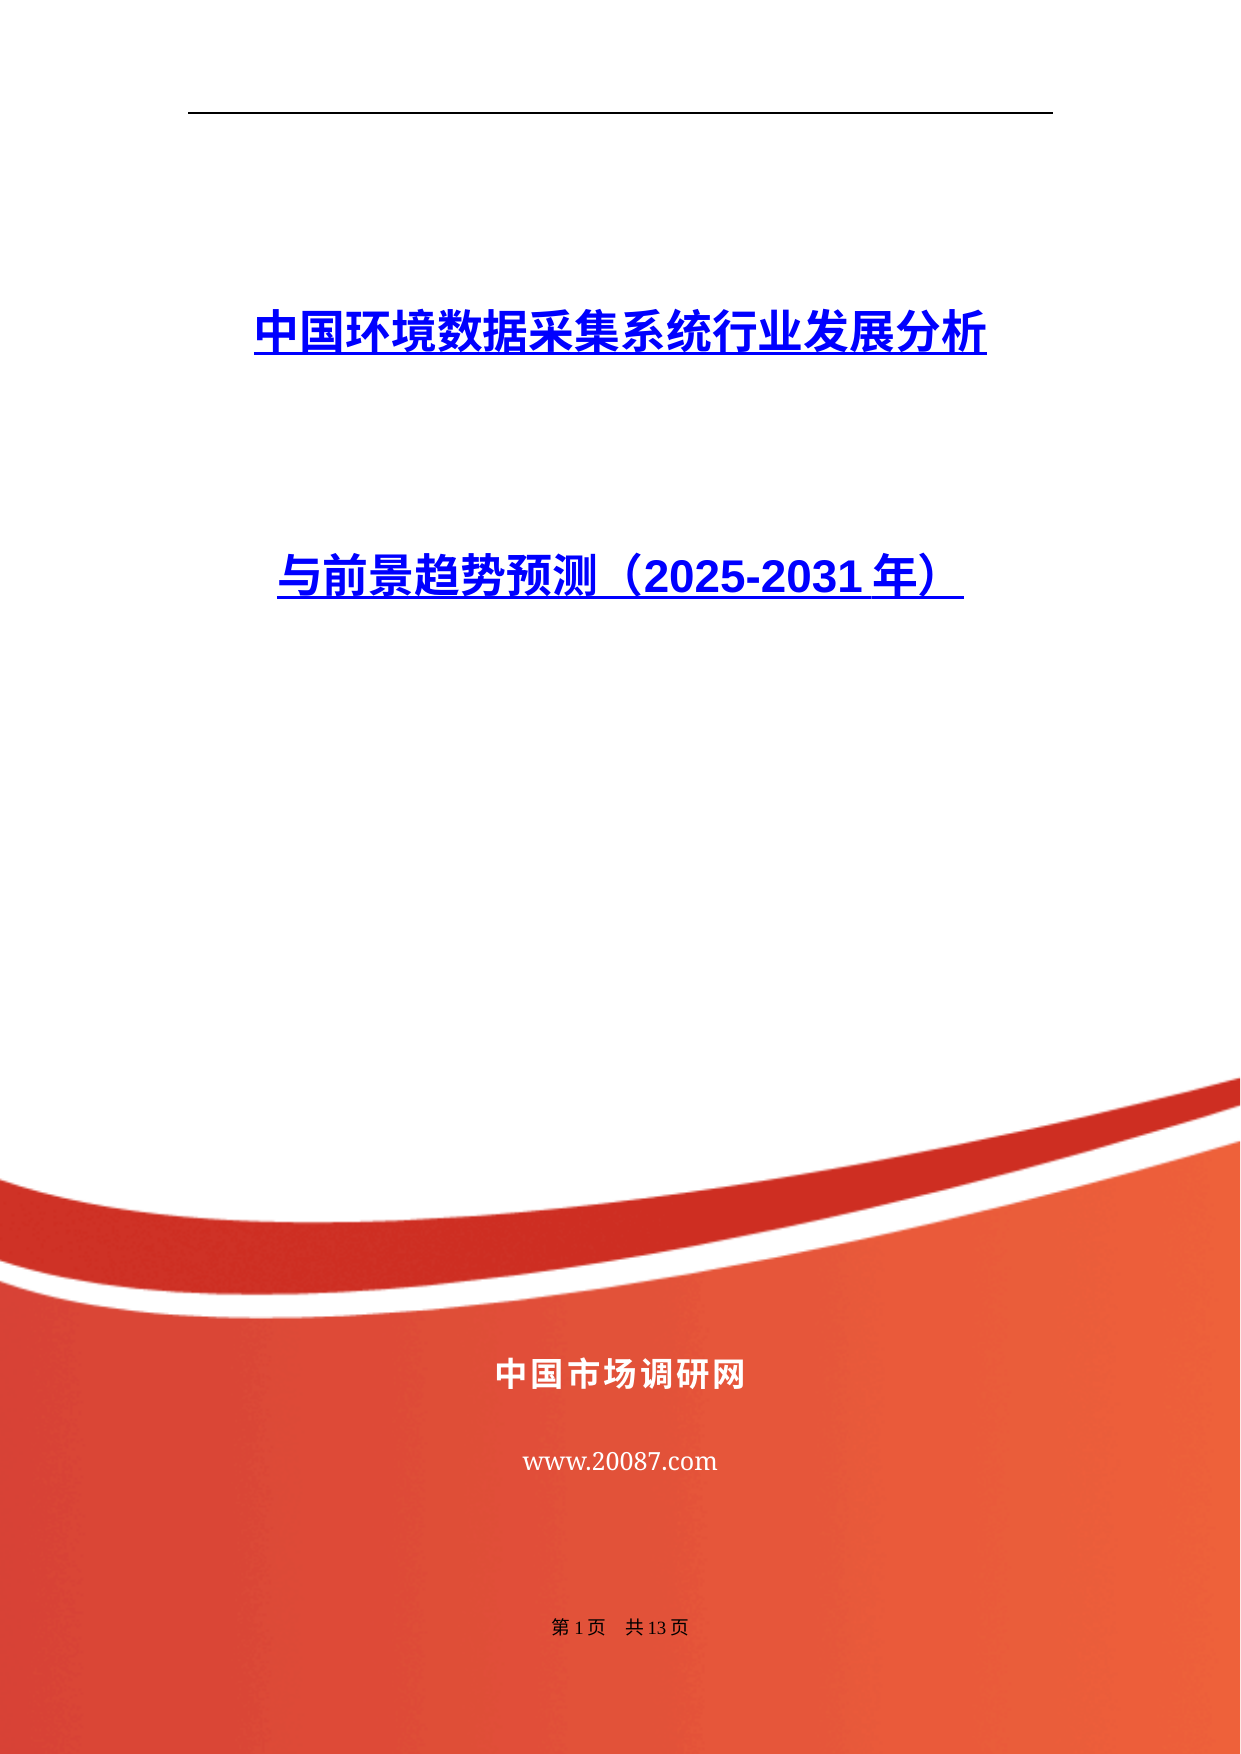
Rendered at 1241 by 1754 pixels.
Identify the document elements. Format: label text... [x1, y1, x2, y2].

subtitle 中国市场调研网 [187, 1339, 1053, 1404]
text www.20087.com [187, 1428, 1053, 1493]
table_header 中国环境数据采集系统行业发展分析与前景趋势预测（2025-2031年） [188, 207, 1053, 773]
picture [0, 1006, 1241, 1754]
